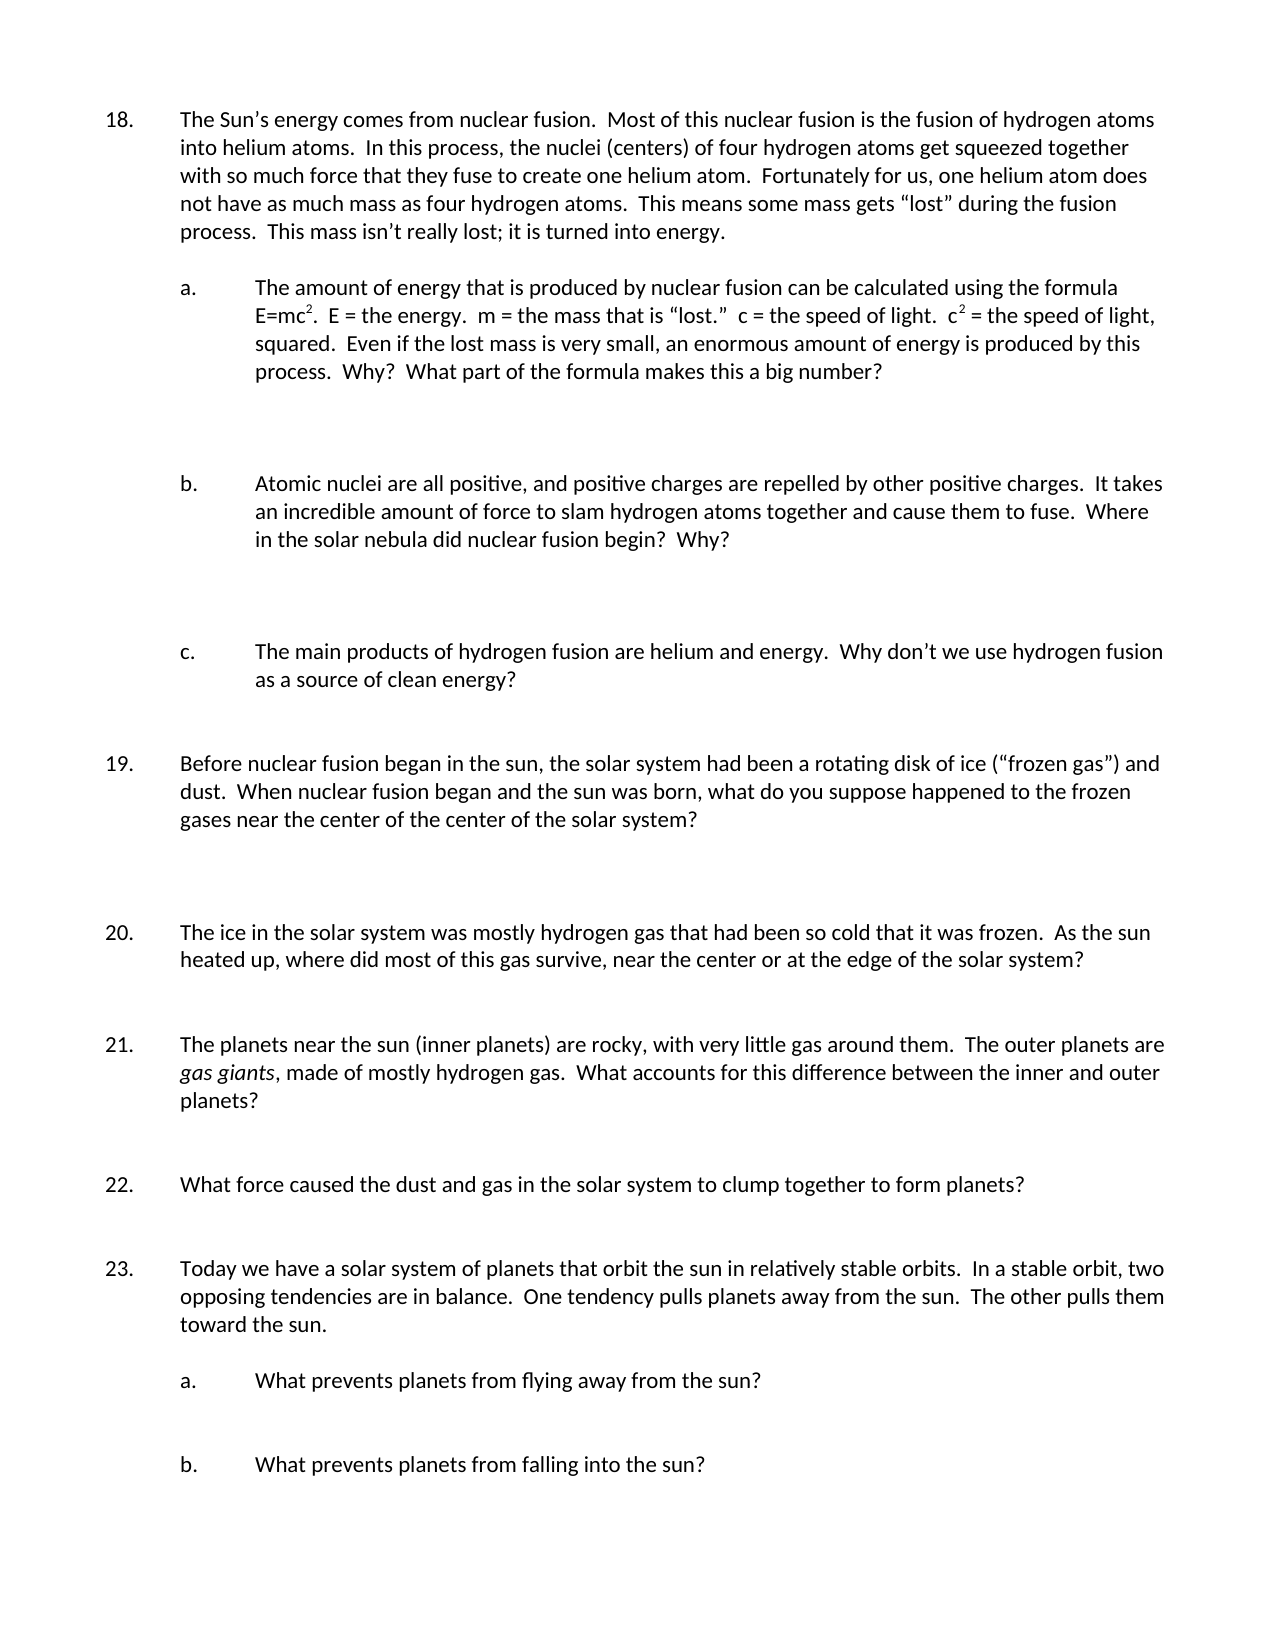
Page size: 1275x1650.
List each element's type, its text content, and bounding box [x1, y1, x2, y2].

text 19. Before nuclear fusion began in the sun, the solar system had been a rotating disk of ice (“frozen gas”) and dust. When nuclear fusion began and the sun was born, what do you suppose happened to the frozen gases near the center of the center of the solar system? [105, 749, 1170, 833]
text b. Atomic nuclei are all positive, and positive charges are repelled by other positive charges. It takes an incredible amount of force to slam hydrogen atoms together and cause them to fuse. Where in the solar nebula did nuclear fusion begin? Why? [105, 469, 1170, 553]
text 18. The Sun’s energy comes from nuclear fusion. Most of this nuclear fusion is the fusion of hydrogen atoms into helium atoms. In this process, the nuclei (centers) of four hydrogen atoms get squeezed together with so much force that they fuse to create one helium atom. Fortunately for us, one helium atom does not have as much mass as four hydrogen atoms. This means some mass gets “lost” during the fusion process. This mass isn’t really lost; it is turned into energy. [105, 105, 1170, 245]
text a. The amount of energy that is produced by nuclear fusion can be calculated using the formula E=mc2. E = the energy. m = the mass that is “lost.” c = the speed of light. c2 = the speed of light, squared. Even if the lost mass is very small, an enormous amount of energy is produced by this process. Why? What part of the formula makes this a big number? [105, 273, 1170, 385]
text c. The main products of hydrogen fusion are helium and energy. Why don’t we use hydrogen fusion as a source of clean energy? [105, 637, 1170, 693]
text a. What prevents planets from flying away from the sun? [105, 1366, 1170, 1394]
text 22. What force caused the dust and gas in the solar system to clump together to form planets? [105, 1170, 1170, 1198]
text b. What prevents planets from falling into the sun? [105, 1450, 1170, 1478]
text 21. The planets near the sun (inner planets) are rocky, with very little gas around them. The outer planets are gas giants, made of mostly hydrogen gas. What accounts for this difference between the inner and outer planets? [105, 1030, 1170, 1114]
text 20. The ice in the solar system was mostly hydrogen gas that had been so cold that it was frozen. As the sun heated up, where did most of this gas survive, near the center or at the edge of the solar system? [105, 918, 1170, 974]
text 23. Today we have a solar system of planets that orbit the sun in relatively stable orbits. In a stable orbit, two opposing tendencies are in balance. One tendency pulls planets away from the sun. The other pulls them toward the sun. [105, 1254, 1170, 1338]
